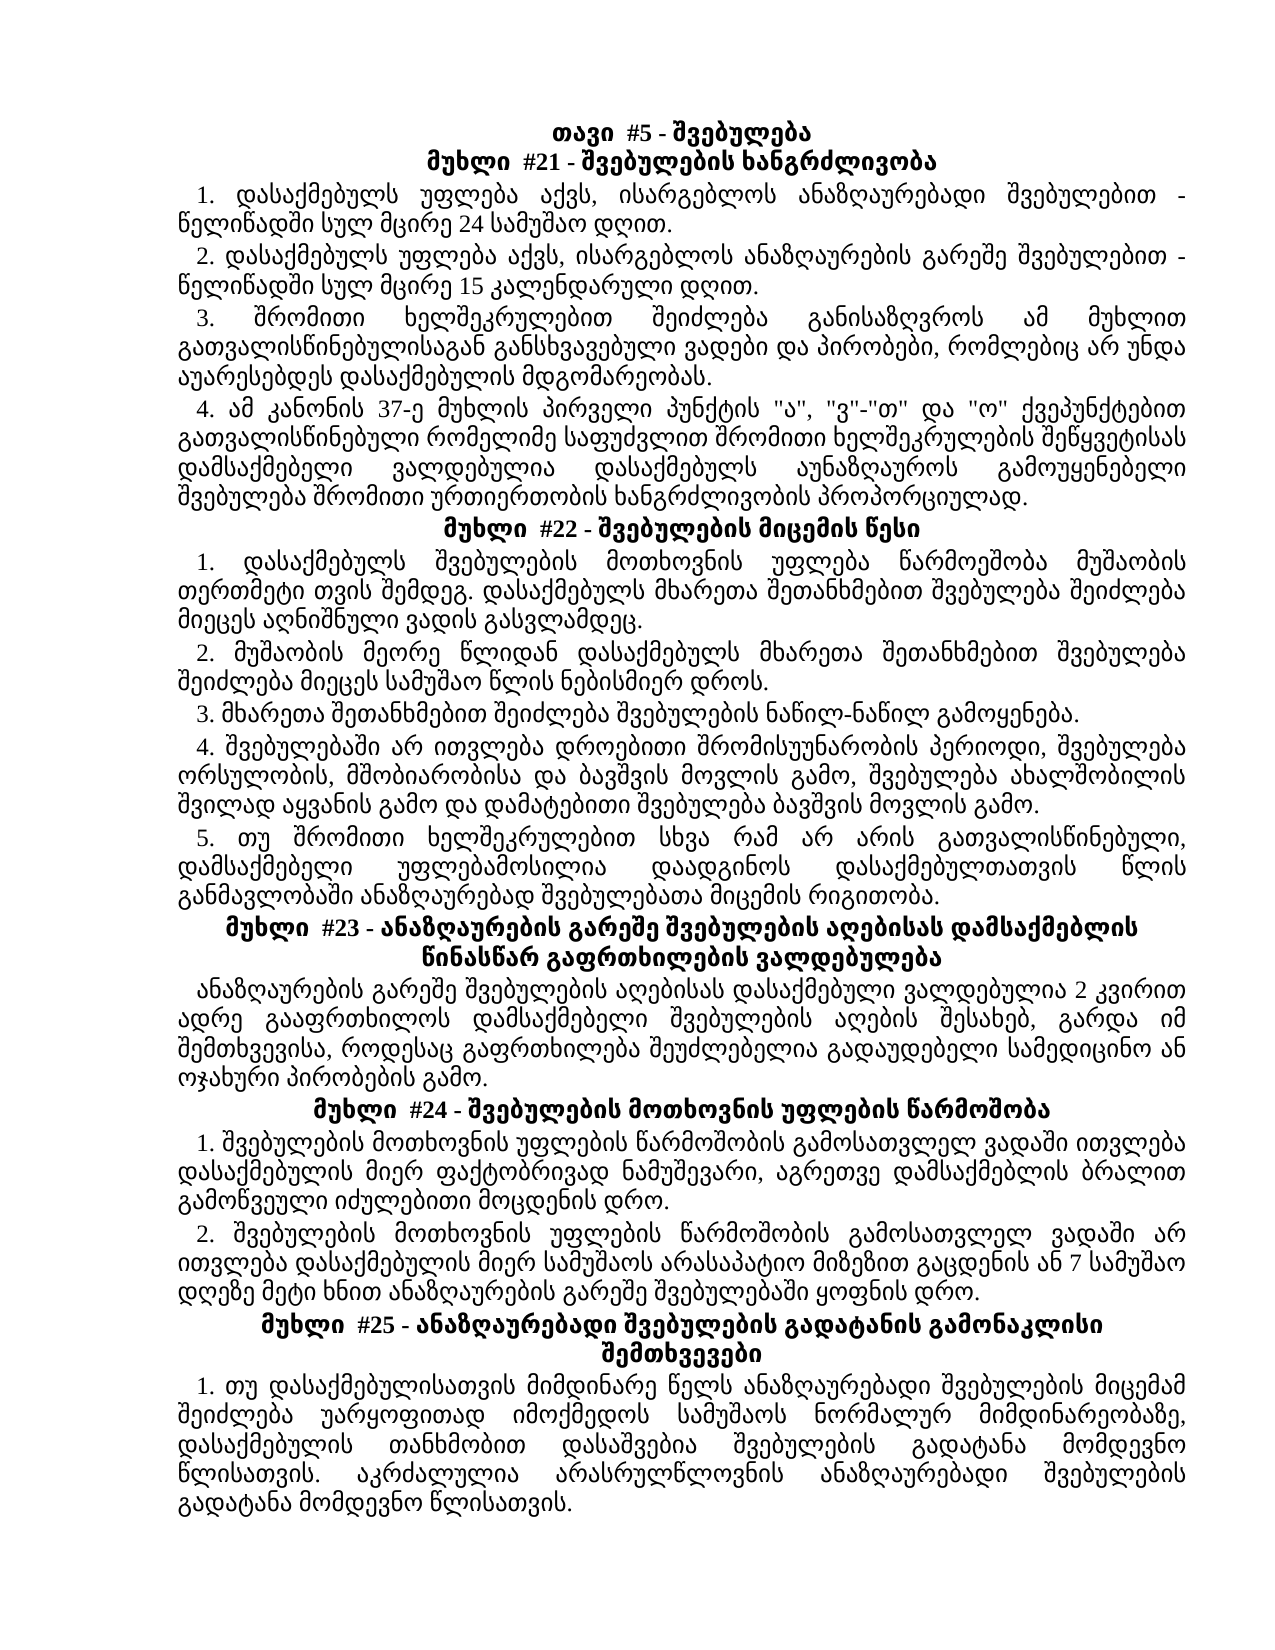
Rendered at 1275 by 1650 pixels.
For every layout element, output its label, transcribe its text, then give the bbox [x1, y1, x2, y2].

text მუხლი #24 - შვებულების მოთხოვნის უფლების წარმოშობა [177, 1095, 1186, 1125]
text 2. მუშაობის მეორე წლიდან დასაქმებულს მხარეთა შეთანხმებით შვებულება შეიძლება მიეცეს სამუშაო წლის ნებისმიერ დროს. [177, 638, 1186, 696]
text 3. შრომითი ხელშეკრულებით შეიძლება განისაზღვროს ამ მუხლით გათვალისწინებულისაგან განსხვავებული ვადები და პირობები, რომლებიც არ უნდა აუარესებდეს დასაქმებულის მდგომარეობას. [177, 303, 1186, 391]
text 1. დასაქმებულს შვებულების მოთხოვნის უფლება წარმოეშობა მუშაობის თერთმეტი თვის შემდეგ. დასაქმებულს მხარეთა შეთანხმებით შვებულება შეიძლება მიეცეს აღნიშნული ვადის გასვლამდეც. [177, 547, 1186, 634]
text მუხლი #25 - ანაზღაურებადი შვებულების გადატანის გამონაკლისი შემთხვევები [177, 1310, 1186, 1368]
text 1. შვებულების მოთხოვნის უფლების წარმოშობის გამოსათვლელ ვადაში ითვლება დასაქმებულის მიერ ფაქტობრივად ნამუშევარი, აგრეთვე დამსაქმებლის ბრალით გამოწვეული იძულებითი მოცდენის დრო. [177, 1128, 1186, 1216]
text 4. ამ კანონის 37-ე მუხლის პირველი პუნქტის "ა", "ვ"-"თ" და "ო" ქვეპუნქტებით გათვალისწინებული რომელიმე საფუძვლით შრომითი ხელშეკრულების შეწყვეტისას დამსაქმებელი ვალდებულია დასაქმებულს აუნაზღაუროს გამოუყენებელი შვებულება შრომითი ურთიერთობის ხანგრძლივობის პროპორციულად. [177, 394, 1186, 511]
text 1. დასაქმებულს უფლება აქვს, ისარგებლოს ანაზღაურებადი შვებულებით - წელიწადში სულ მცირე 24 სამუშაო დღით. [177, 180, 1186, 238]
text 4. შვებულებაში არ ითვლება დროებითი შრომისუუნარობის პერიოდი, შვებულება ორსულობის, მშობიარობისა და ბავშვის მოვლის გამო, შვებულება ახალშობილის შვილად აყვანის გამო და დამატებითი შვებულება ბავშვის მოვლის გამო. [177, 732, 1186, 819]
text მუხლი #22 - შვებულების მიცემის წესი [177, 514, 1186, 543]
text 5. თუ შრომითი ხელშეკრულებით სხვა რამ არ არის გათვალისწინებული, დამსაქმებელი უფლებამოსილია დაადგინოს დასაქმებულთათვის წლის განმავლობაში ანაზღაურებად შვებულებათა მიცემის რიგითობა. [177, 823, 1186, 910]
text 2. შვებულების მოთხოვნის უფლების წარმოშობის გამოსათვლელ ვადაში არ ითვლება დასაქმებულის მიერ სამუშაოს არასაპატიო მიზეზით გაცდენის ან 7 სამუშაო დღეზე მეტი ხნით ანაზღაურების გარეშე შვებულებაში ყოფნის დრო. [177, 1219, 1186, 1307]
text ანაზღაურების გარეშე შვებულების აღებისას დასაქმებული ვალდებულია 2 კვირით ადრე გააფრთხილოს დამსაქმებელი შვებულების აღების შესახებ, გარდა იმ შემთხვევისა, როდესაც გაფრთხილება შეუძლებელია გადაუდებელი სამედიცინო ან ოჯახური პირობების გამო. [177, 975, 1186, 1092]
text მუხლი #23 - ანაზღაურების გარეშე შვებულების აღებისას დამსაქმებლის წინასწარ გაფრთხილების ვალდებულება [177, 913, 1186, 972]
text 2. დასაქმებულს უფლება აქვს, ისარგებლოს ანაზღაურების გარეშე შვებულებით - წელიწადში სულ მცირე 15 კალენდარული დღით. [177, 241, 1186, 300]
text მუხლი #21 - შვებულების ხანგრძლივობა [177, 147, 1186, 177]
text 1. თუ დასაქმებულისათვის მიმდინარე წელს ანაზღაურებადი შვებულების მიცემამ შეიძლება უარყოფითად იმოქმედოს სამუშაოს ნორმალურ მიმდინარეობაზე, დასაქმებულის თანხმობით დასაშვებია შვებულების გადატანა მომდევნო წლისათვის. აკრძალულია არასრულწლოვნის ანაზღაურებადი შვებულების გადატანა მომდევნო წლისათვის. [177, 1371, 1186, 1518]
text თავი #5 - შვებულება [177, 118, 1186, 147]
text 3. მხარეთა შეთანხმებით შეიძლება შვებულების ნაწილ-ნაწილ გამოყენება. [177, 699, 1186, 728]
